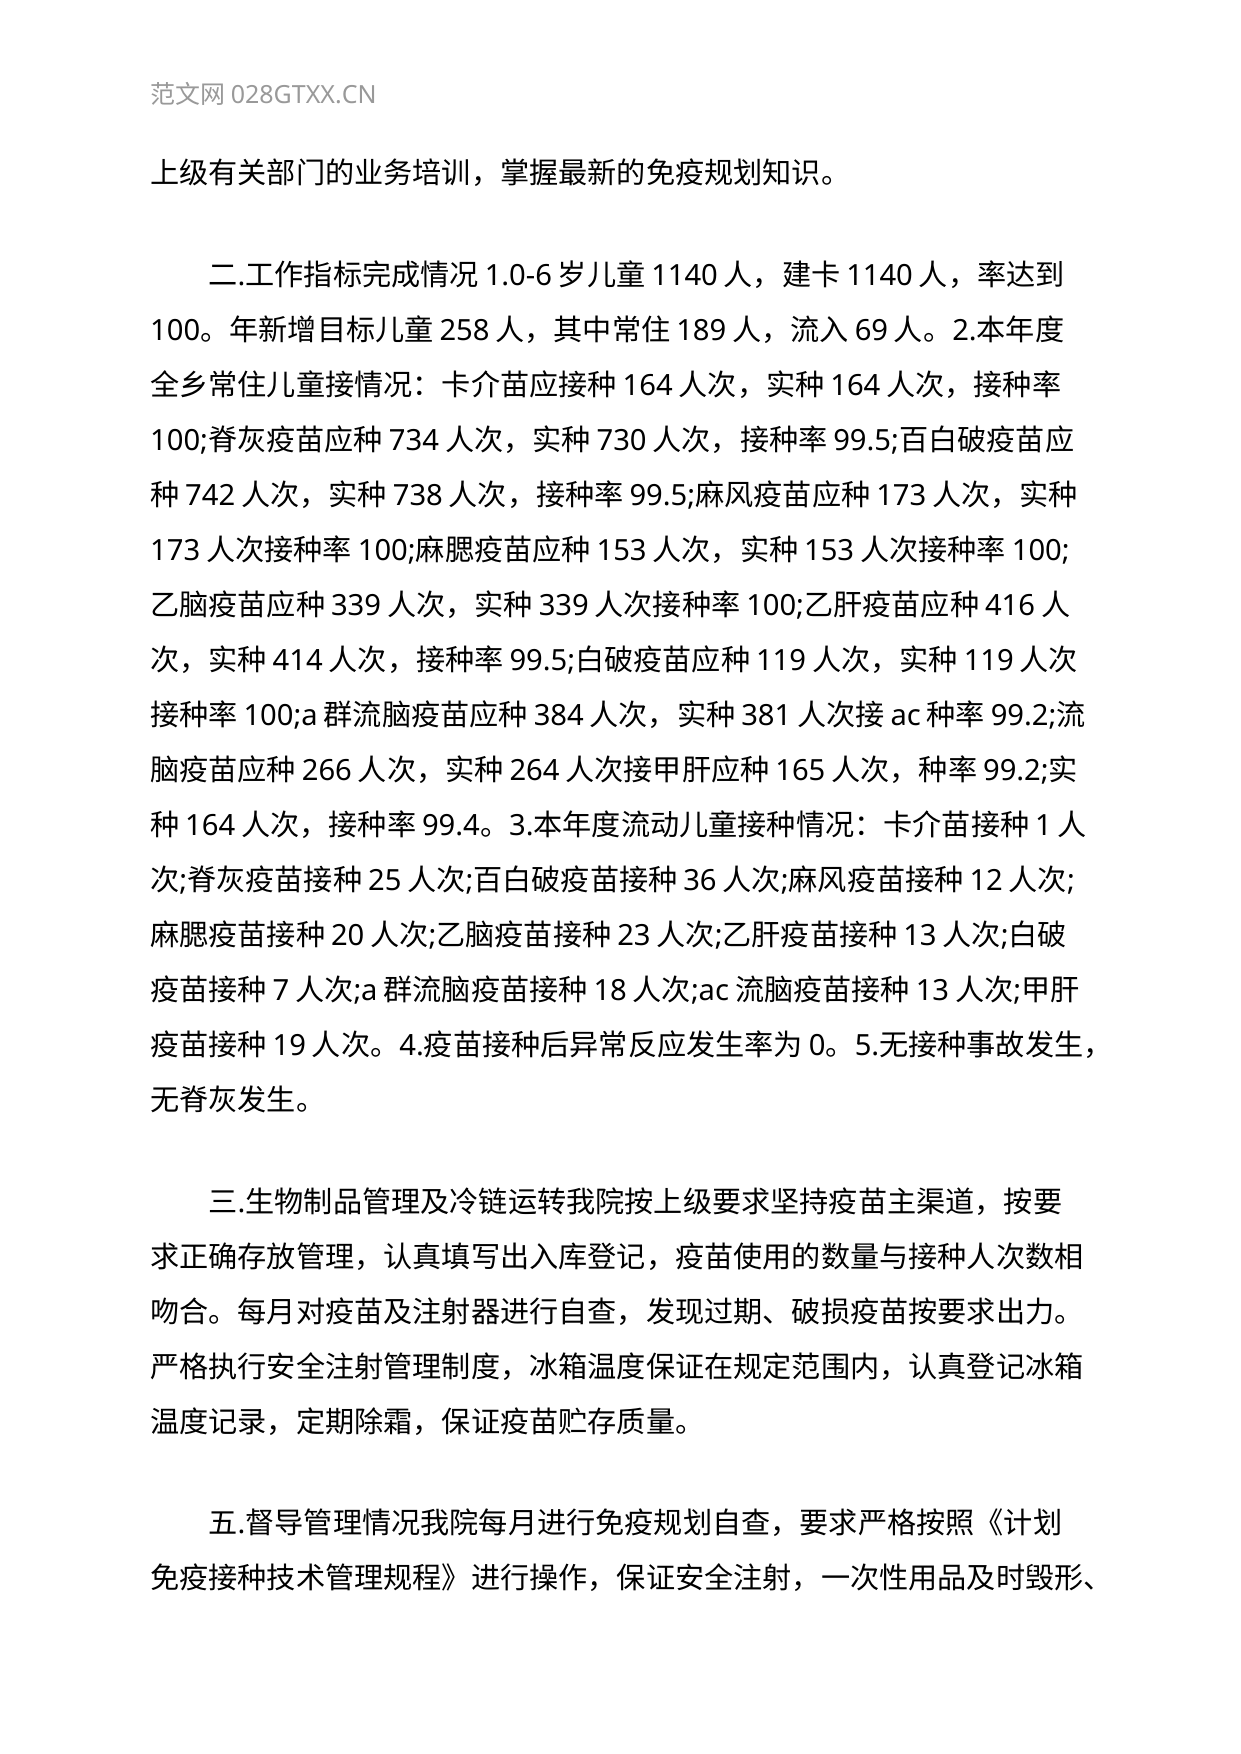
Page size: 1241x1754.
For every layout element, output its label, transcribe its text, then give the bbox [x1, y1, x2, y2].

text 三.生物制品管理及冷链运转我院按上级要求坚持疫苗主渠道，按要求正确存放管理，认真填写出入库登记，疫苗使用的数量与接种人次数相吻合。每月对疫苗及注射器进行自查，发现过期、破损疫苗按要求出力。严格执行安全注射管理制度，冰箱温度保证在规定范围内，认真登记冰箱温度记录，定期除霜，保证疫苗贮存质量。 [150, 1178, 1090, 1441]
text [150, 1500, 1090, 1597]
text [150, 150, 1090, 192]
text 二.工作指标完成情况1.0-6岁儿童1140人，建卡1140人，率达到100。年新增目标儿童258人，其中常住189人，流入69人。2.本年度全乡常住儿童接情况：卡介苗应接种164人次，实种164人次，接种率100;脊灰疫苗应种734人次，实种730人次，接种率99.5;百白破疫苗应种742人次，实种738人次，接种率99.5;麻风疫苗应种173人次，实种173人次接种率100;麻腮疫苗应种153人次，实种153人次接种率100;乙脑疫苗应种339人次，实种339人次接种率100;乙肝疫苗应种416人次，实种414人次，接种率99.5;白破疫苗应种119人次，实种119人次接种率100;a群流脑疫苗应种384人次，实种381人次接ac种率99.2;流脑疫苗应种266人次，实种264人次接甲肝应种165人次，种率99.2;实种164人次，接种率99.4。3.本年度流动儿童接种情况：卡介苗接种1人次;脊灰疫苗接种25人次;百白破疫苗接种36人次;麻风疫苗接种12人次;麻腮疫苗接种20人次;乙脑疫苗接种23人次;乙肝疫苗接种13人次;白破疫苗接种7人次;a群流脑疫苗接种18人次;ac流脑疫苗接种13人次;甲肝疫苗接种19人次。4.疫苗接种后异常反应发生率为0。5.无接种事故发生，无脊灰发生。 [150, 252, 1090, 1119]
